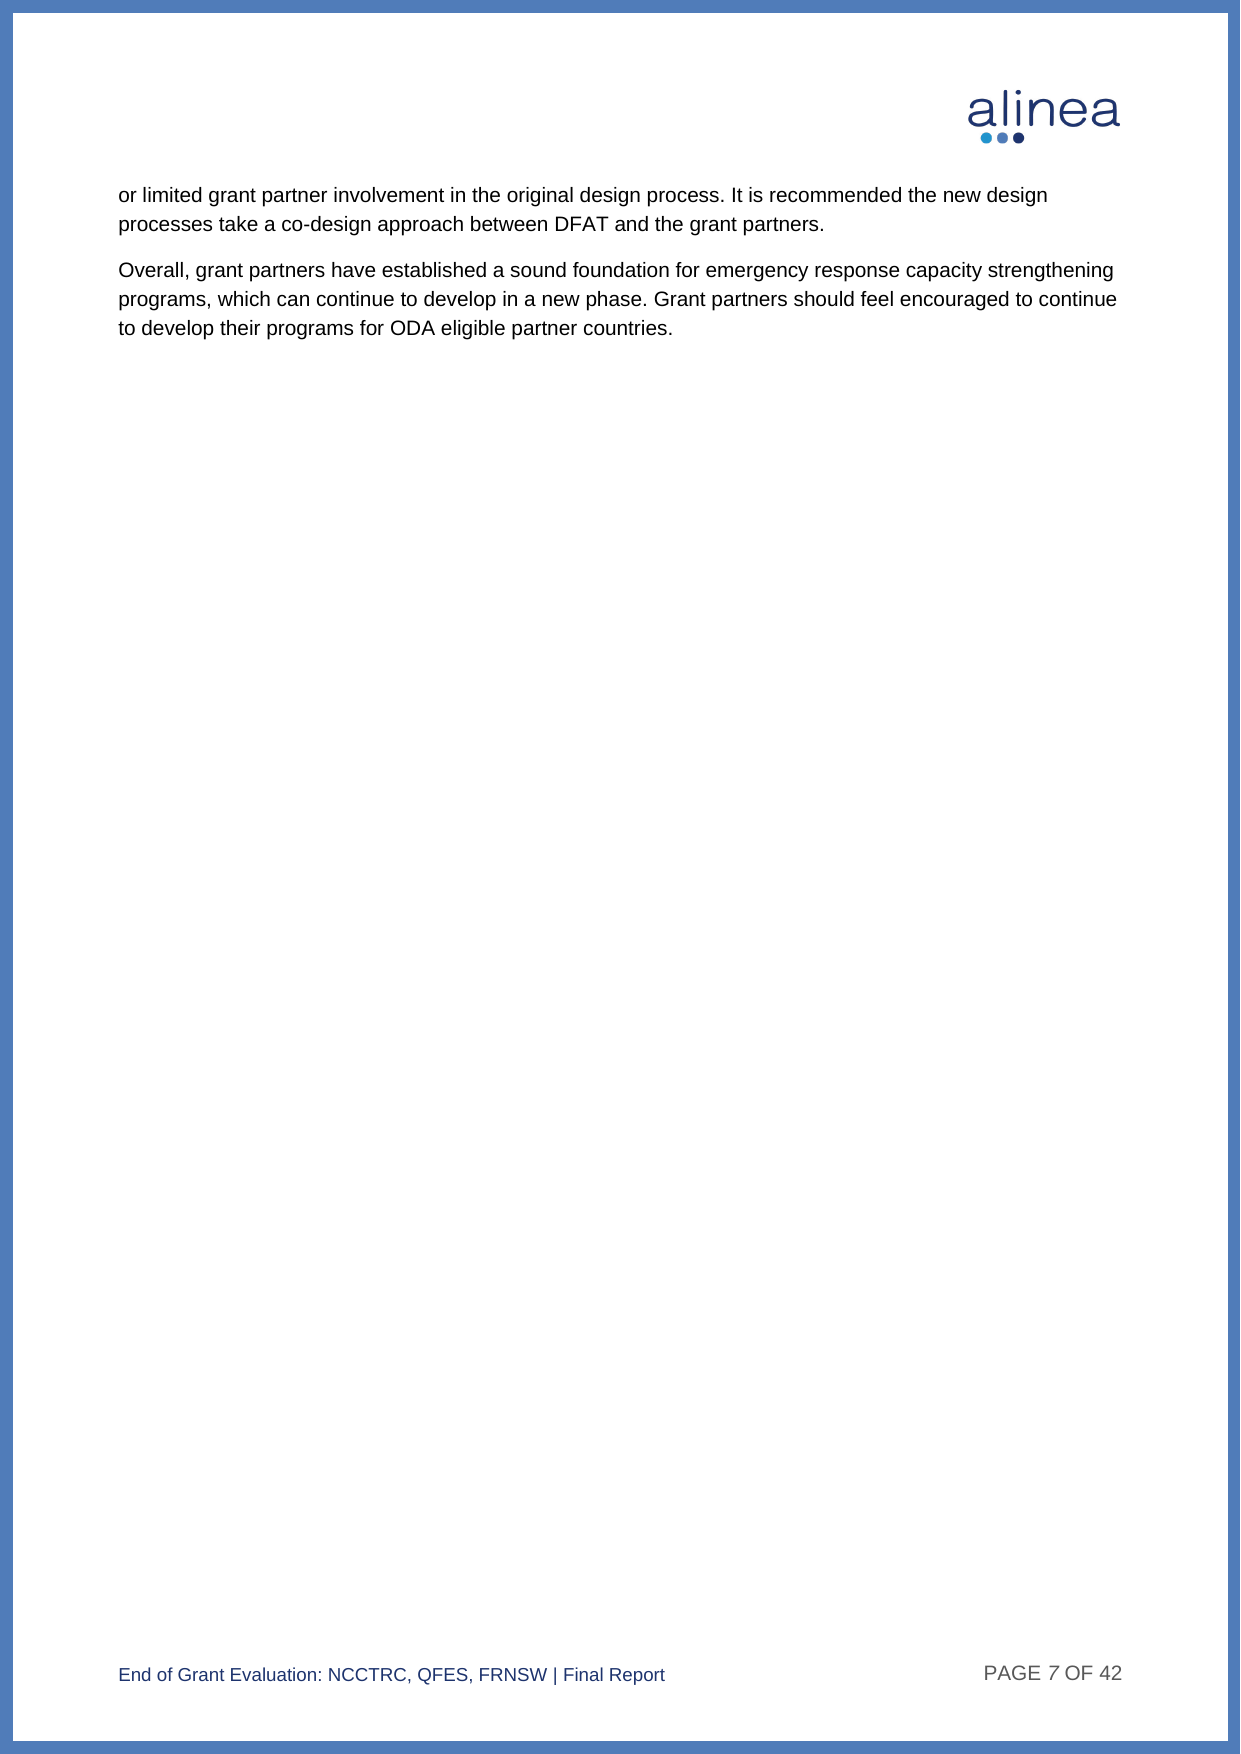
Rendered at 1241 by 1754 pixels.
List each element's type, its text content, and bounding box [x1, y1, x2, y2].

picture [967, 88, 1123, 145]
text Overall, grant partners have established a sound foundation for emergency response capacity strengthening programs, which can continue to develop in a new phase. Grant partners should feel encouraged to continue to develop their programs for ODA eligible partner countries. [118, 252, 1122, 340]
